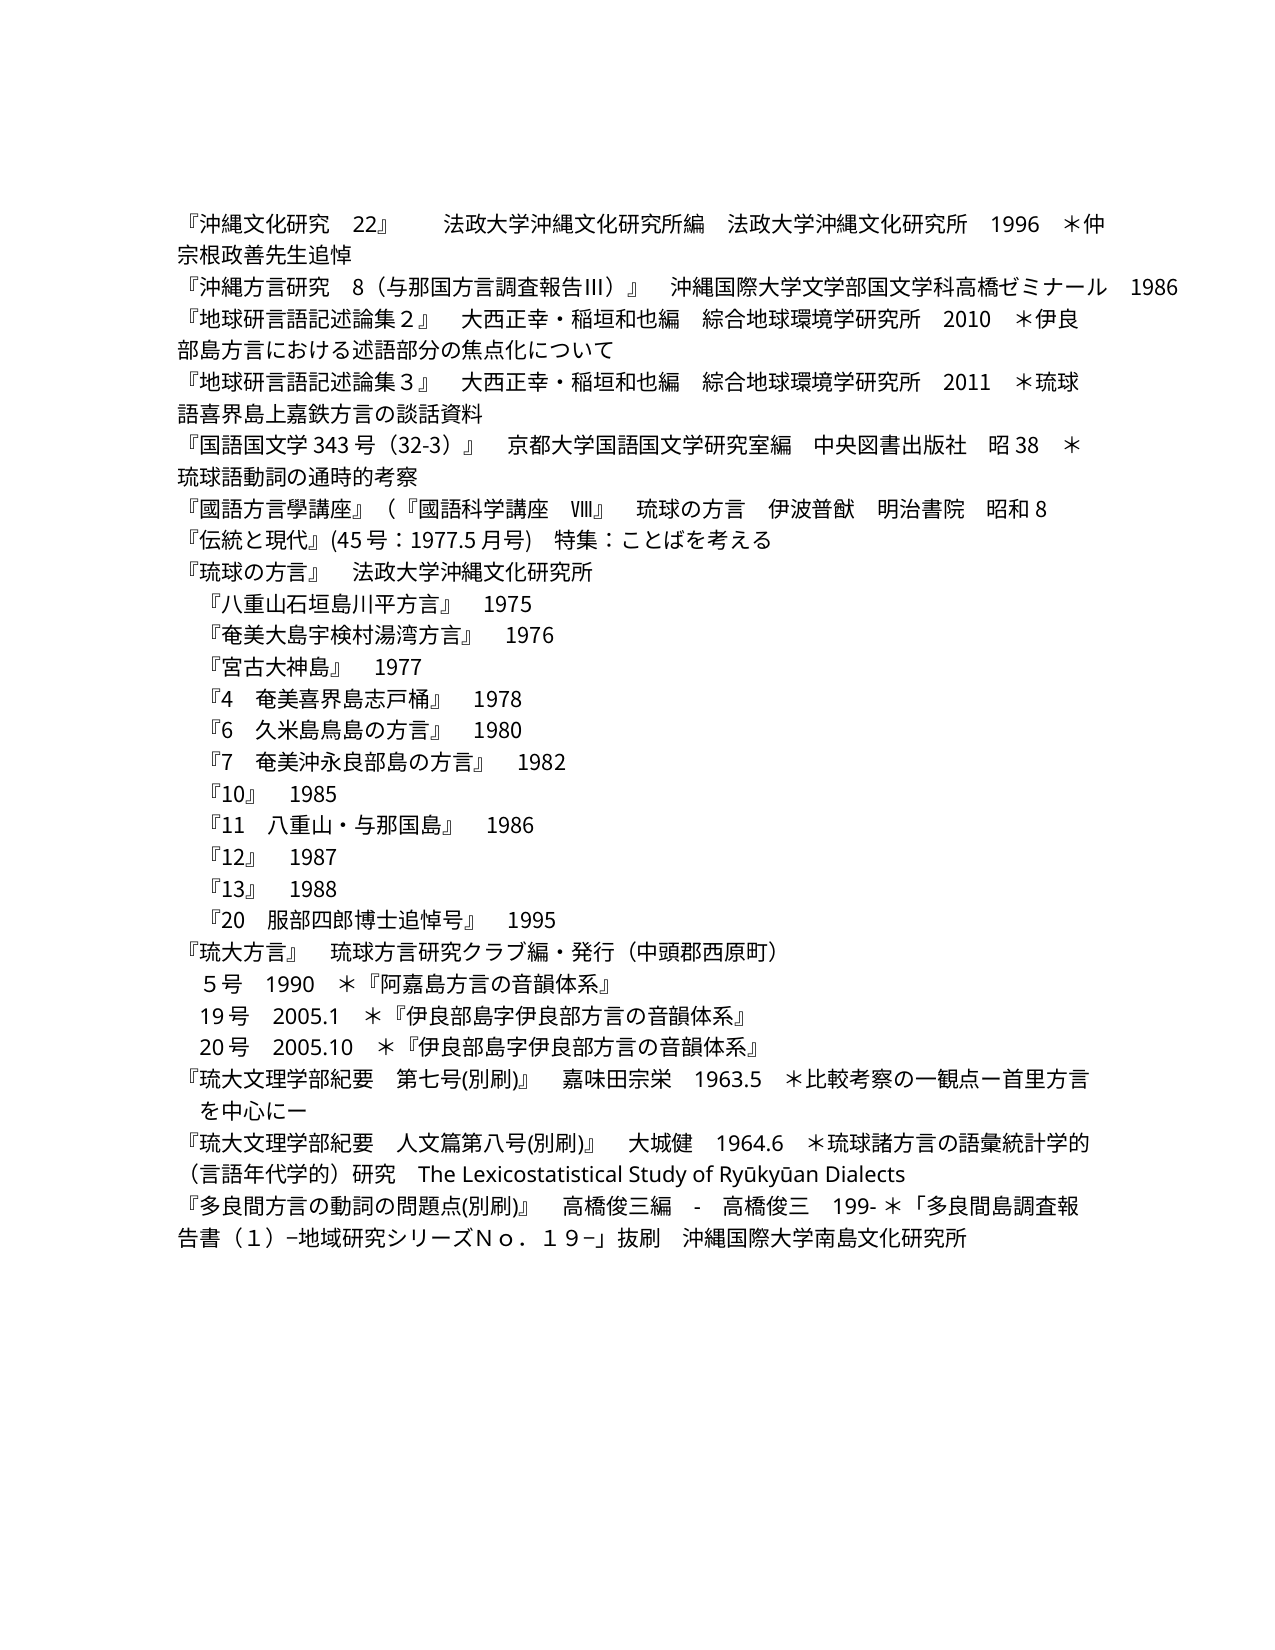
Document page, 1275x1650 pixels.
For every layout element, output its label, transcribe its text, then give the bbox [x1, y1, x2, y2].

text 『7 奄美沖永良部島の方言』 1982 [177, 745, 1098, 777]
text 『地球研言語記述論集３』 大西正幸・稲垣和也編 綜合地球環境学研究所 2011 ＊琉球語喜界島上嘉鉄方言の談話資料 [177, 365, 1098, 428]
text 19号 2005.1 ＊『伊良部島字伊良部方言の音韻体系』 [199, 999, 1098, 1030]
text 『地球研言語記述論集２』 大西正幸・稲垣和也編 綜合地球環境学研究所 2010 ＊伊良部島方言における述語部分の焦点化について [177, 302, 1098, 365]
text 『国語国文学 343号（32-3）』 京都大学国語国文学研究室編 中央図書出版社 昭38 ＊琉球語動詞の通時的考察 [177, 428, 1098, 492]
text 『10』 1985 [177, 777, 1098, 808]
text 『12』 1987 [177, 840, 1098, 872]
text 『多良間方言の動詞の問題点(別刷)』 高橋俊三編 - 高橋俊三 199- ＊「多良間島調査報告書（１）−地域研究シリーズＮｏ．１９−」抜刷 沖縄国際大学南島文化研究所 [177, 1189, 1098, 1253]
text 『沖縄方言研究 8（与那国方言調査報告Ⅲ）』 沖縄国際大学文学部国文学科高橋ゼミナール 1986 [177, 270, 1270, 302]
text 『琉大文理学部紀要 人文篇第八号(別刷)』 大城健 1964.6 ＊琉球諸方言の語彙統計学的（言語年代学的）研究 The Lexicostatistical Study of Ryūkyūan Dialects [177, 1126, 1098, 1189]
text 『伝統と現代』(45号：1977.5月号) 特集：ことばを考える [177, 523, 1098, 555]
text 『奄美大島宇検村湯湾方言』 1976 [177, 618, 1098, 650]
text 『6 久米島鳥島の方言』 1980 [177, 713, 1098, 745]
text 『琉大方言』 琉球方言研究クラブ編・発行（中頭郡西原町） [177, 935, 1098, 967]
text 『宮古大神島』 1977 [177, 650, 1098, 682]
text 『琉球の方言』 法政大学沖縄文化研究所 [177, 555, 1098, 587]
text ５号 1990 ＊『阿嘉島方言の音韻体系』 [199, 967, 1098, 999]
text 20号 2005.10 ＊『伊良部島字伊良部方言の音韻体系』 [199, 1030, 1098, 1062]
text 『4 奄美喜界島志戸桶』 1978 [177, 682, 1098, 713]
text 『八重山石垣島川平方言』 1975 [177, 587, 1098, 618]
text 『國語方言學講座』（『國語科学講座 Ⅷ』 琉球の方言 伊波普猷 明治書院 昭和8 [177, 492, 1098, 523]
text 『琉大文理学部紀要 第七号(別刷)』 嘉味田宗栄 1963.5 ＊比較考察の一観点ー首里方言を中心にー [177, 1062, 1098, 1126]
text 『沖縄文化研究 22』 法政大学沖縄文化研究所編 法政大学沖縄文化研究所 1996 ＊仲宗根政善先生追悼 [177, 207, 1107, 270]
text 『13』 1988 [177, 872, 1098, 903]
text 『20 服部四郎博士追悼号』 1995 [177, 903, 1098, 935]
text 『11 八重山・与那国島』 1986 [177, 808, 1098, 840]
